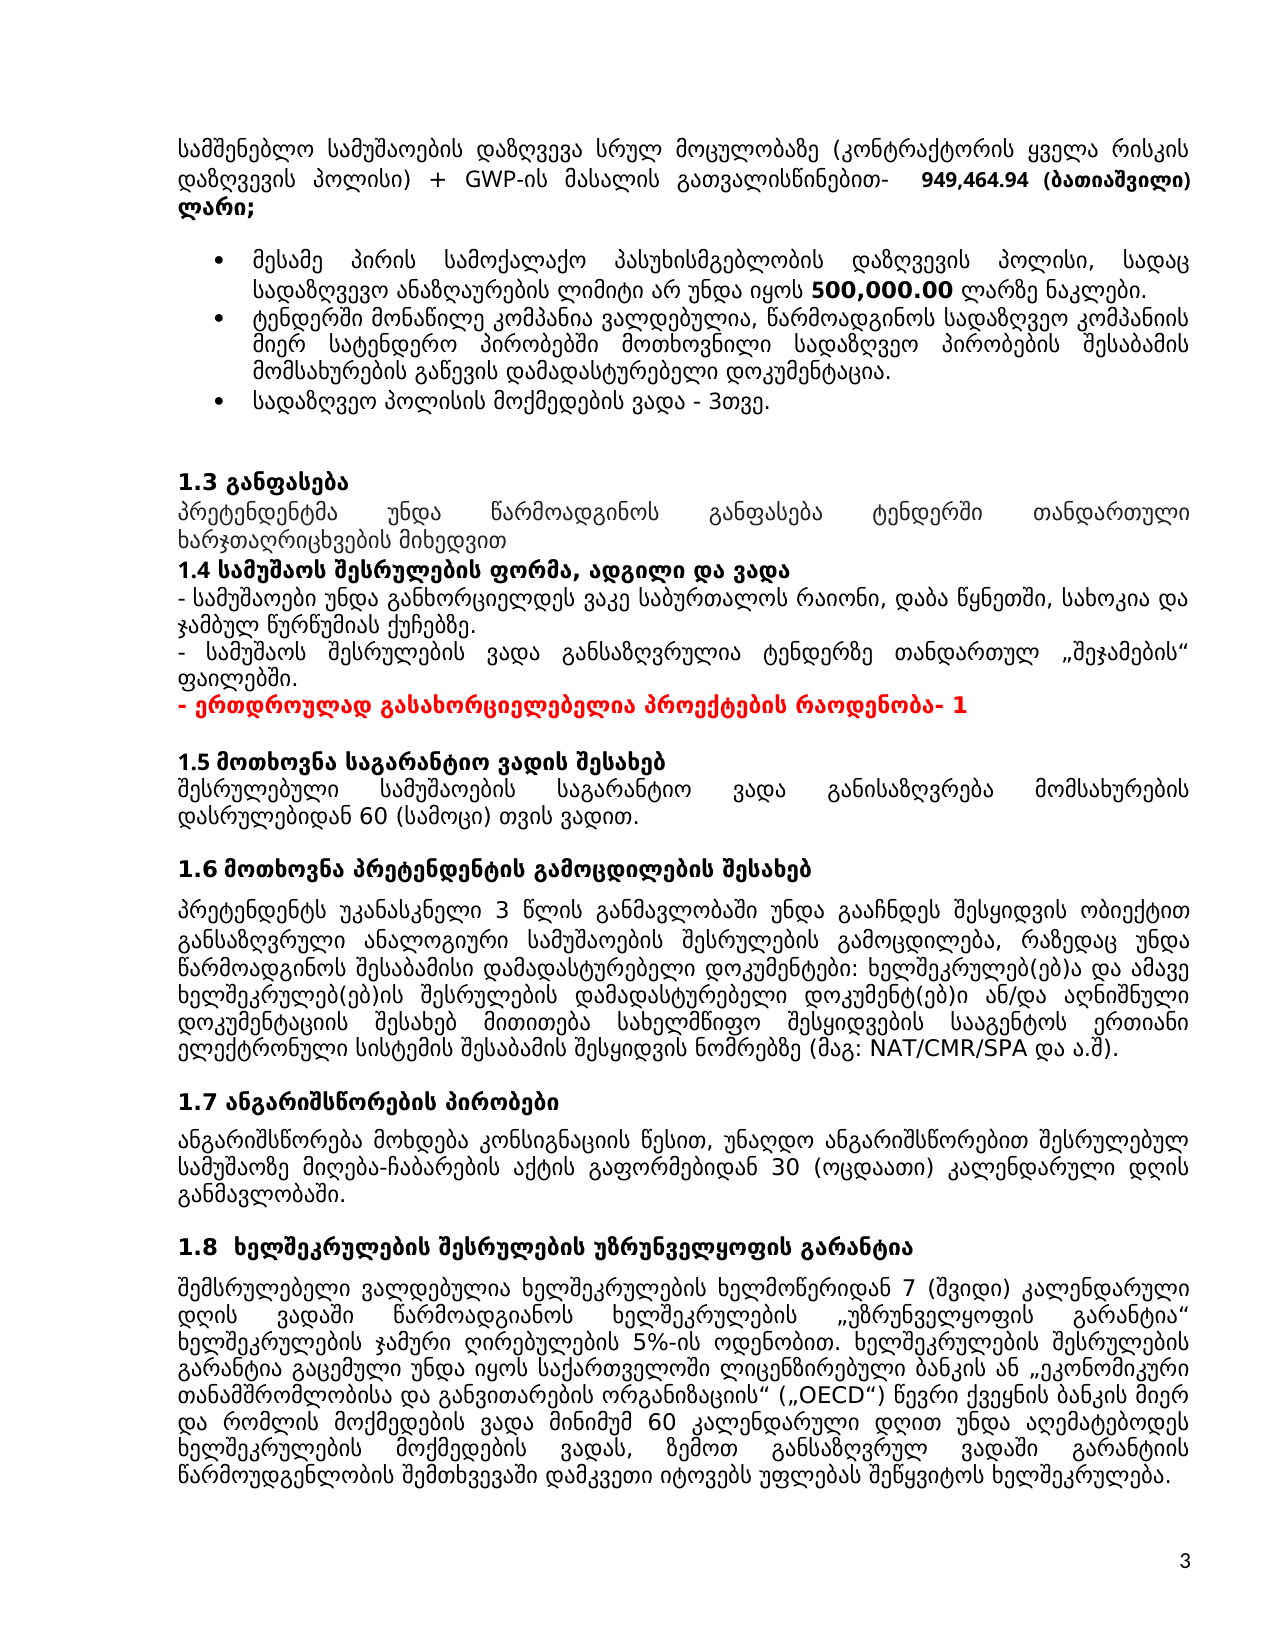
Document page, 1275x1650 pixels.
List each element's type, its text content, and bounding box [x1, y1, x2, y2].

list მესამე პირის სამოქალაქო პასუხისმგებლობის დაზღვევის პოლისი, სადაც სადაზღვევო ანაზღაურების ლიმიტი არ უნდა იყოს 500,000.00 ლარზე ნაკლები. [215, 247, 1191, 305]
text 1.6 მოთხოვნა პრეტენდენტის გამოცდილების შესახებ [177, 857, 1191, 883]
text 1.4 სამუშაოს შესრულების ფორმა, ადგილი და ვადა [177, 554, 1191, 585]
text 1.7 ანგარიშსწორების პირობები [177, 1089, 1191, 1115]
text - ერთდროულად გასახორციელებელია პროექტების რაოდენობა- 1 [177, 692, 1191, 719]
list სადაზღვეო პოლისის მოქმედების ვადა - 3თვე. [215, 385, 1191, 416]
text - სამუშაოები უნდა განხორციელდეს ვაკე საბურთალოს რაიონი, დაბა წყნეთში, სახოკია და ჯამბულ წურწუმიას ქუჩებზე. [177, 585, 1191, 639]
text ანგარიშსწორება მოხდება კონსიგნაციის წესით, უნაღდო ანგარიშსწორებით შესრულებულ სამუშაოზე მიღება-ჩაბარების აქტის გაფორმებიდან 30 (ოცდაათი) კალენდარული დღის განმავლობაში. [177, 1128, 1191, 1208]
text შემსრულებელი ვალდებულია ხელშეკრულების ხელმოწერიდან 7 (შვიდი) კალენდარული დღის ვადაში წარმოადგიანოს ხელშეკრულების „უზრუნველყოფის გარანტია“ ხელშეკრულების ჯამური ღირებულების 5%-ის ოდენობით. ხელშეკრულების შესრულების გარანტია გაცემული უნდა იყოს საქართველოში ლიცენზირებული ბანკის ან „ეკონომიკური თანამშრომლობისა და განვითარების ორგანიზაციის“ („OECD“) წევრი ქვეყნის ბანკის მიერ და რომლის მოქმედების ვადა მინიმუმ 60 კალენდარული დღით უნდა აღემატებოდეს ხელშეკრულების მოქმედების ვადას, ზემოთ განსაზღვრულ ვადაში გარანტიის წარმოუდგენლობის შემთხვევაში დამკვეთი იტოვებს უფლებას შეწყვიტოს ხელშეკრულება. [177, 1276, 1191, 1489]
list ტენდერში მონაწილე კომპანია ვალდებულია, წარმოადგინოს სადაზღვეო კომპანიის მიერ სატენდერო პირობებში მოთხოვნილი სადაზღვეო პირობების შესაბამის მომსახურების გაწევის დამადასტურებელი დოკუმენტაცია. [215, 305, 1191, 385]
text პრეტენდენტს უკანასკნელი 3 წლის განმავლობაში უნდა გააჩნდეს შესყიდვის ობიექტით განსაზღვრული ანალოგიური სამუშაოების შესრულების გამოცდილება, რაზედაც უნდა წარმოადგინოს შესაბამისი დამადასტურებელი დოკუმენტები: ხელშეკრულებ(ებ)ა და ამავე ხელშეკრულებ(ებ)ის შესრულების დამადასტურებელი დოკუმენტ(ებ)ი ან/და აღნიშნული დოკუმენტაციის შესახებ მითითება სახელმწიფო შესყიდვების სააგენტოს ერთიანი ელექტრონული სისტემის შესაბამის შესყიდვის ნომრებზე (მაგ: NAT/CMR/SPA და ა.შ). [177, 897, 1191, 1062]
text - სამუშაოს შესრულების ვადა განსაზღვრულია ტენდერზე თანდართულ „შეჯამების“ ფაილებში. [177, 639, 1191, 692]
text 1.5 მოთხოვნა საგარანტიო ვადის შესახებ [177, 745, 1191, 777]
text შესრულებული სამუშაოების საგარანტიო ვადა განისაზღვრება მომსახურების დასრულებიდან 60 (სამოცი) თვის ვადით. [177, 777, 1191, 830]
text 1.8 ხელშეკრულების შესრულების უზრუნველყოფის გარანტია [177, 1234, 1191, 1261]
text პრეტენდენტმა უნდა წარმოადგინოს განფასება ტენდერში თანდართული ხარჯთაღრიცხვების მიხედვით [177, 496, 1191, 554]
text 1.3 განფასება [177, 469, 1191, 496]
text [177, 136, 1191, 220]
